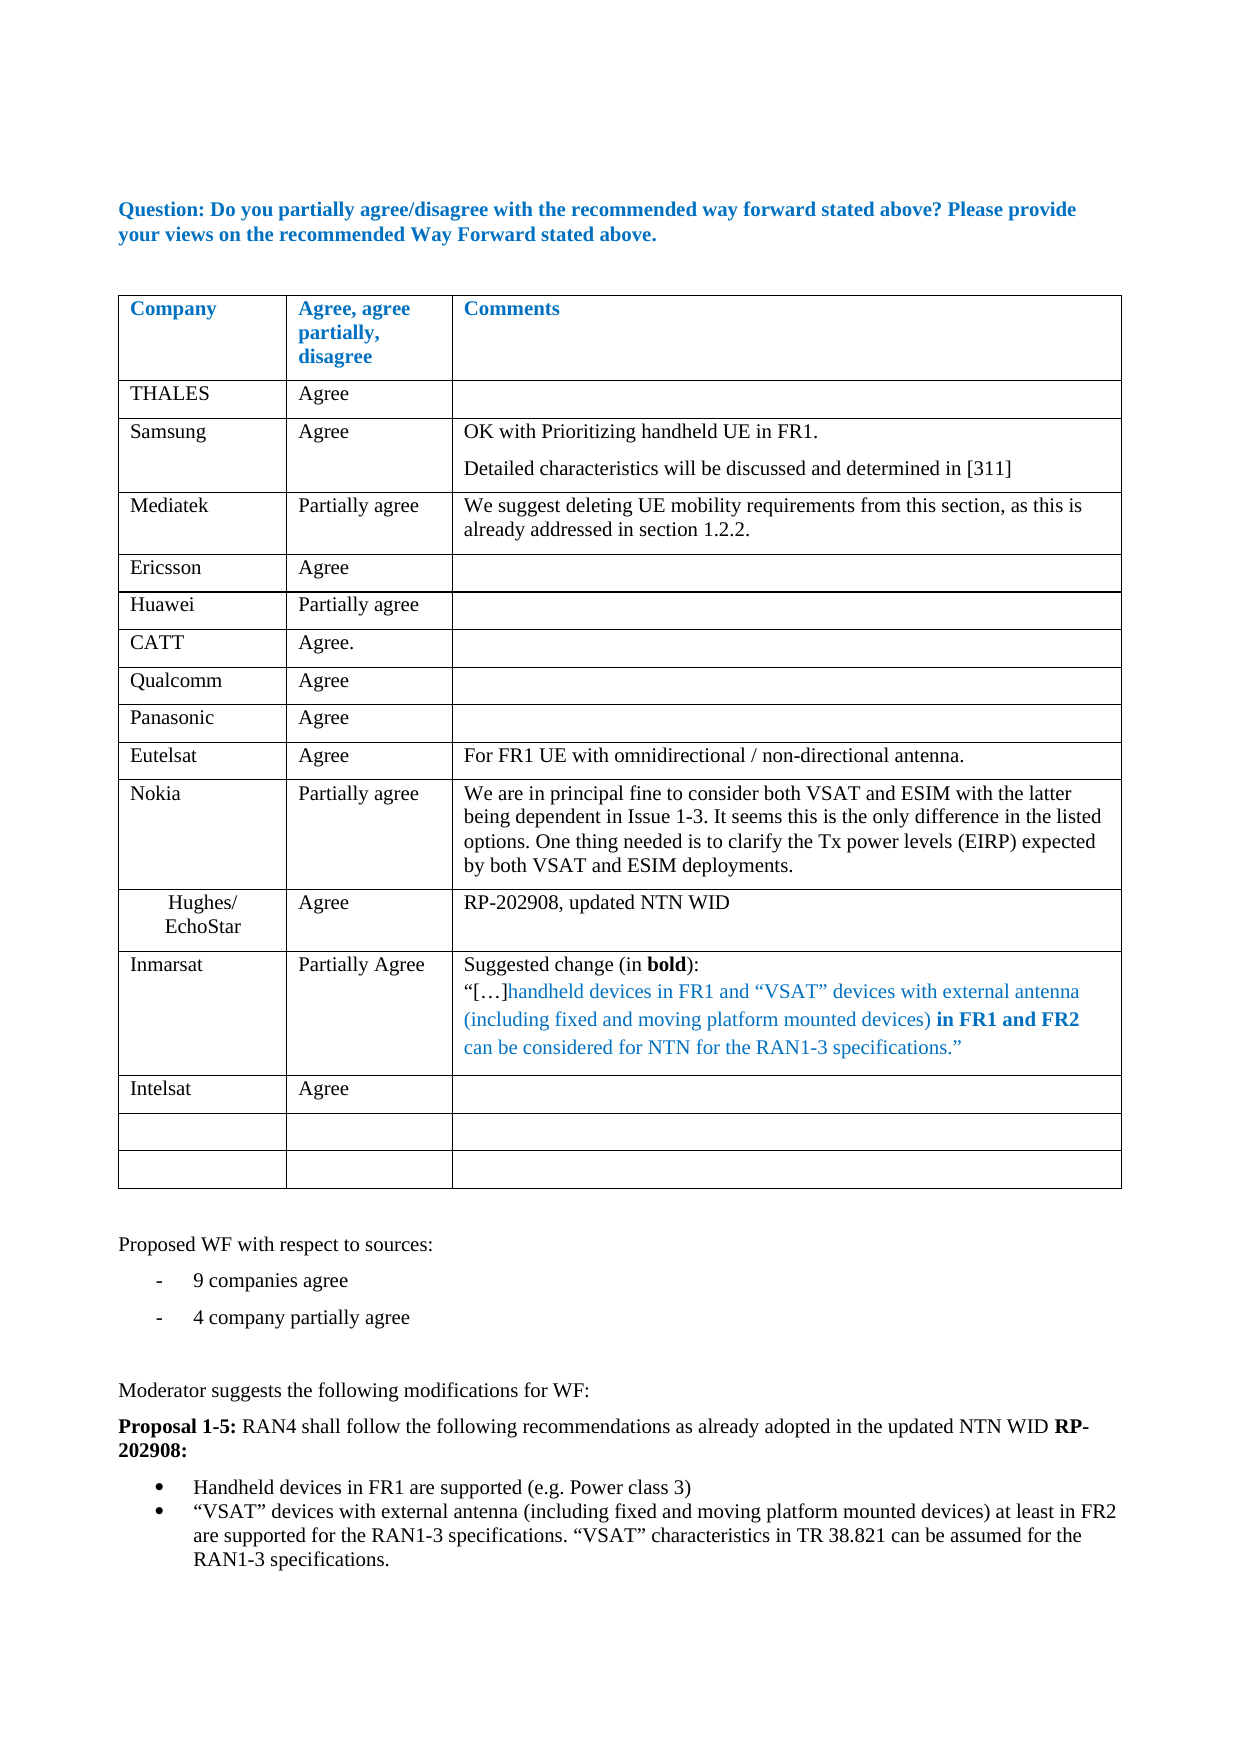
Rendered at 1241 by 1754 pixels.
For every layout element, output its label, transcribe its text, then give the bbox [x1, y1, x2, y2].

table_cell Hughes/EchoStar [119, 890, 286, 951]
table_cell [453, 630, 1121, 667]
table_cell Partially agree [287, 593, 452, 629]
table_cell Intelsat [119, 1076, 286, 1112]
text Moderator suggests the following modifications for WF: [118, 1378, 1122, 1402]
table_header Agree, agree partially, disagree [287, 296, 452, 380]
table_cell Partially agree [287, 493, 452, 554]
table_cell Agree [287, 555, 452, 591]
list 9 companies agree [156, 1268, 1122, 1292]
table_header Comments [453, 296, 1121, 380]
table_cell Ericsson [119, 555, 286, 591]
list 4 company partially agree [156, 1304, 1122, 1329]
list Handheld devices in FR1 are supported (e.g. Power class 3) [156, 1475, 1122, 1499]
table_cell [287, 1114, 452, 1150]
table_cell [453, 705, 1121, 742]
table_cell We suggest deleting UE mobility requirements from this section, as this is already addressed in section 1.2.2. [453, 493, 1121, 554]
table_cell Agree [287, 668, 452, 704]
table_cell [453, 668, 1121, 704]
table_cell Agree [287, 381, 452, 418]
table_cell [453, 1151, 1121, 1188]
table_cell RP-202908, updated NTN WID [453, 890, 1121, 951]
table_cell [453, 593, 1121, 629]
table_cell [453, 555, 1121, 591]
table_cell Partially agree [287, 780, 452, 889]
table_cell Samsung [119, 419, 286, 492]
table_header Company [119, 296, 286, 380]
list “VSAT” devices with external antenna (including fixed and moving platform mounted devices) at least in FR2 are supported for the RAN1-3 specifications. “VSAT” characteristics in TR 38.821 can be assumed for the RAN1-3 specifications. [156, 1499, 1122, 1571]
table_cell Agree. [287, 630, 452, 667]
table_cell OK with Prioritizing handheld UE in FR1. Detailed characteristics will be discussed and determined in [311] [453, 419, 1121, 492]
table_cell THALES [119, 381, 286, 418]
table_cell Partially Agree [287, 952, 452, 1075]
text Question: Do you partially agree/disagree with the recommended way forward stated above? Please provide your views on the recommended Way Forward stated above. [118, 197, 1122, 246]
table_cell For FR1 UE with omnidirectional / non-directional antenna. [453, 743, 1121, 779]
table_cell Agree [287, 705, 452, 742]
table_cell Suggested change (in bold): “[…]handheld devices in FR1 and “VSAT” devices with external antenna (including fixed and moving platform mounted devices) in FR1 and FR2 can be considered for NTN for the RAN1-3 specifications.” [453, 952, 1121, 1075]
table_cell Huawei [119, 593, 286, 629]
table_cell [453, 1114, 1121, 1150]
table_cell Agree [287, 890, 452, 951]
text Proposal 1-5: RAN4 shall follow the following recommendations as already adopted in the updated NTN WID RP-202908: [118, 1414, 1122, 1462]
table_cell Agree [287, 419, 452, 492]
table_cell Agree [287, 743, 452, 779]
table_cell Eutelsat [119, 743, 286, 779]
table_cell Mediatek [119, 493, 286, 554]
table_cell Qualcomm [119, 668, 286, 704]
table_cell Inmarsat [119, 952, 286, 1075]
table_cell Panasonic [119, 705, 286, 742]
table_cell CATT [119, 630, 286, 667]
table_cell [453, 1076, 1121, 1112]
list Proposed WF with respect to sources: [118, 1231, 1122, 1256]
table_cell [453, 381, 1121, 418]
table_cell Nokia [119, 780, 286, 889]
table_cell [287, 1151, 452, 1188]
table_cell [119, 1114, 286, 1150]
table_cell [119, 1151, 286, 1188]
table_cell We are in principal fine to consider both VSAT and ESIM with the latter being dependent in Issue 1-3. It seems this is the only difference in the listed options. One thing needed is to clarify the Tx power levels (EIRP) expected by both VSAT and ESIM deployments. [453, 780, 1121, 889]
table_cell Agree [287, 1076, 452, 1112]
